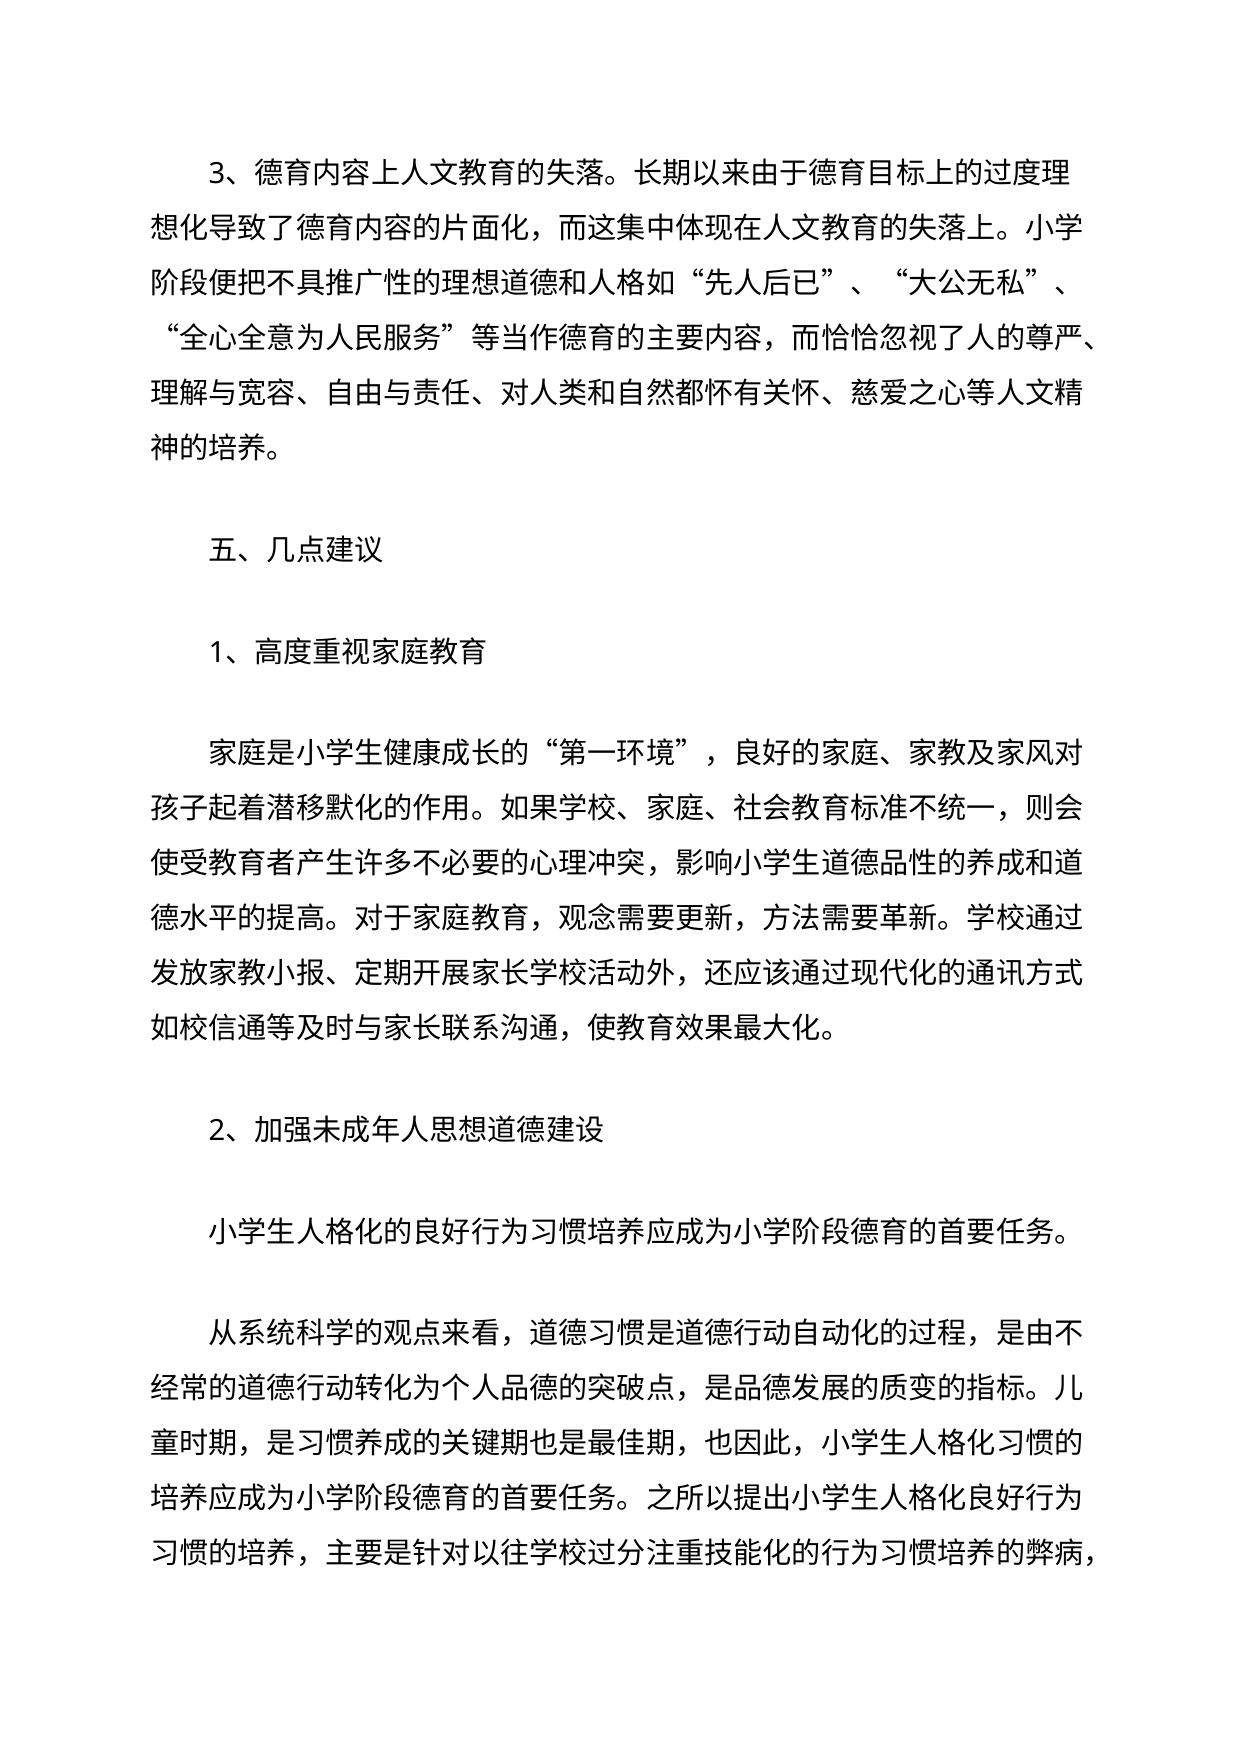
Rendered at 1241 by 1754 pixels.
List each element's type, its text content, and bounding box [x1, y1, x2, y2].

text 小学生人格化的良好行为习惯培养应成为小学阶段德育的首要任务。 [150, 1208, 1090, 1251]
text 1、高度重视家庭教育 [150, 628, 1090, 671]
text 2、加强未成年人思想道德建设 [150, 1106, 1090, 1149]
text 五、几点建议 [150, 526, 1090, 569]
text 3、德育内容上人文教育的失落。长期以来由于德育目标上的过度理想化导致了德育内容的片面化，而这集中体现在人文教育的失落上。小学阶段便把不具推广性的理想道德和人格如“先人后已”、“大公无私”、“全心全意为人民服务”等当作德育的主要内容，而恰恰忽视了人的尊严、理解与宽容、自由与责任、对人类和自然都怀有关怀、慈爱之心等人文精神的培养。 [150, 150, 1090, 467]
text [150, 1310, 1090, 1572]
text 家庭是小学生健康成长的“第一环境”，良好的家庭、家教及家风对孩子起着潜移默化的作用。如果学校、家庭、社会教育标准不统一，则会使受教育者产生许多不必要的心理冲突，影响小学生道德品性的养成和道德水平的提高。对于家庭教育，观念需要更新，方法需要革新。学校通过发放家教小报、定期开展家长学校活动外，还应该通过现代化的通讯方式如校信通等及时与家长联系沟通，使教育效果最大化。 [150, 730, 1090, 1047]
